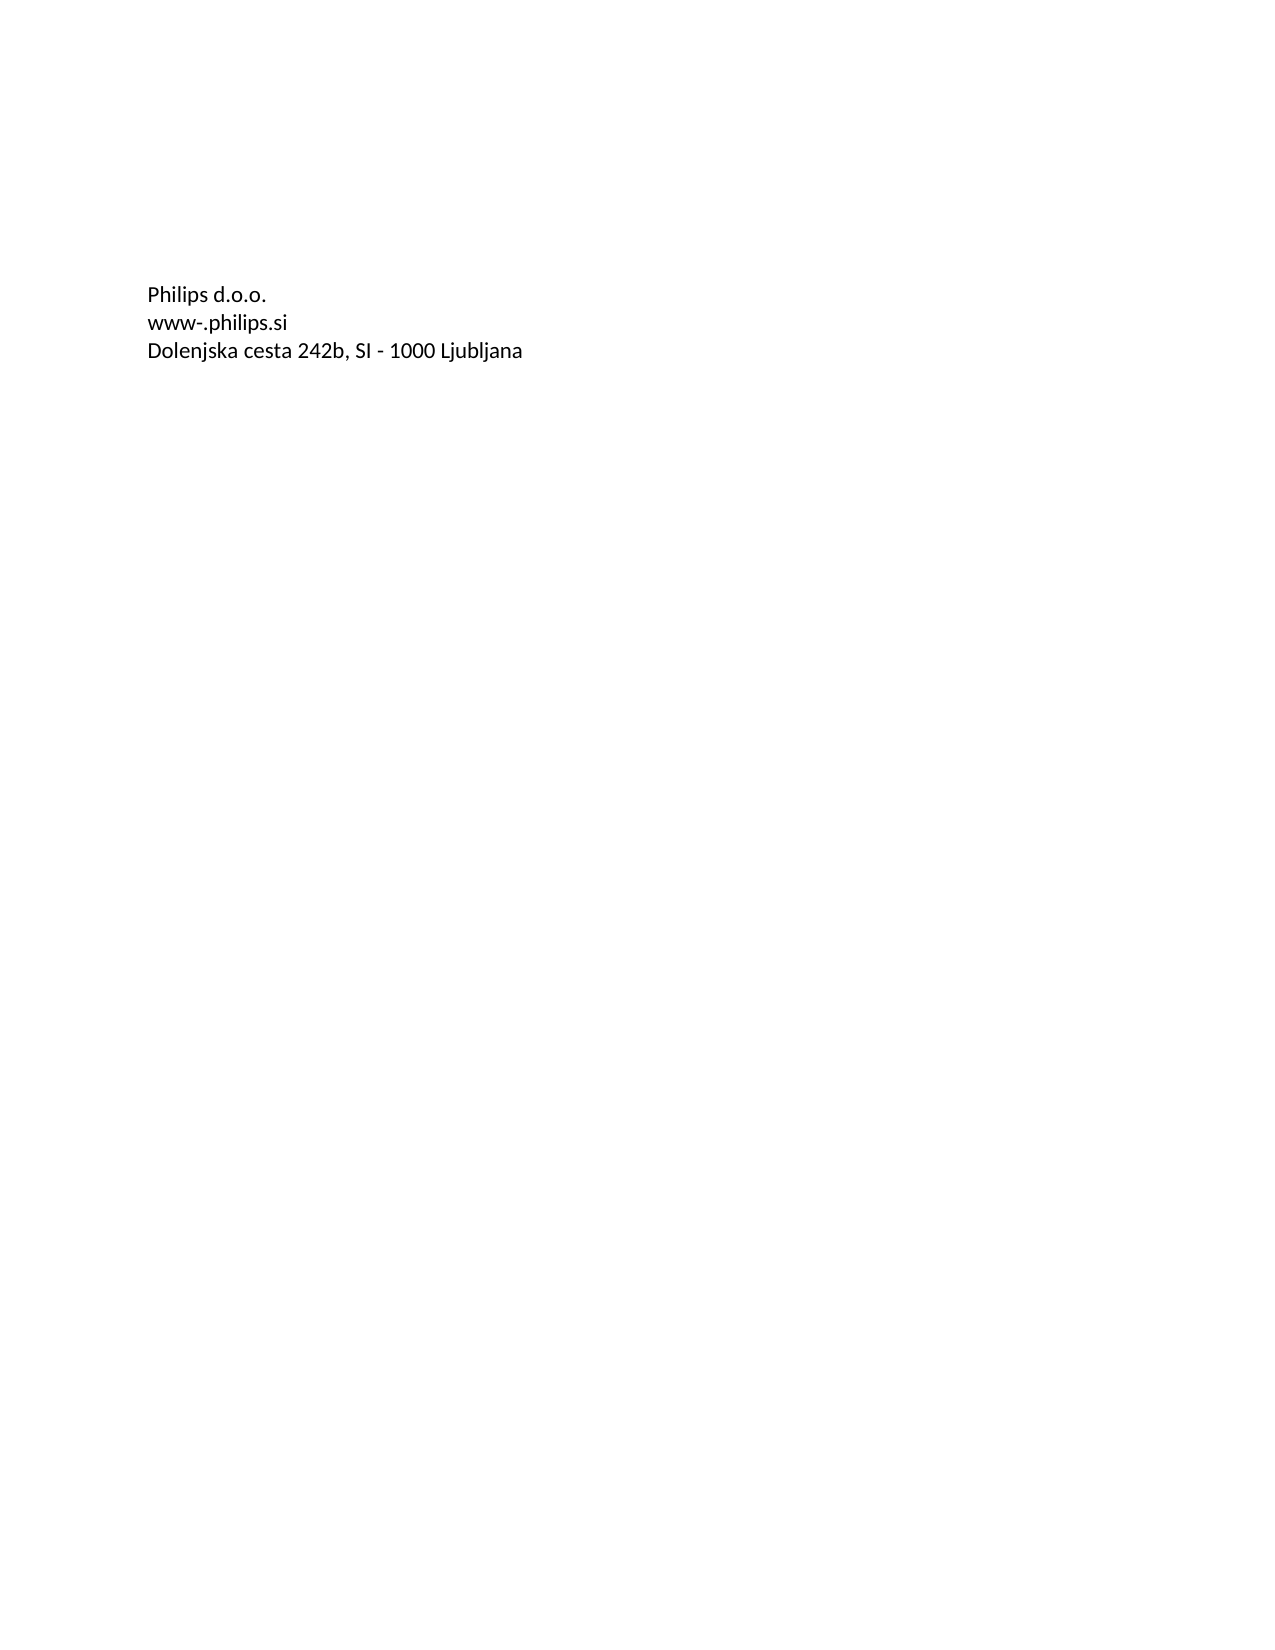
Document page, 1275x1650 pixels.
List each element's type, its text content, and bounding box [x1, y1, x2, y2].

text Dolenjska cesta 242b, SI - 1000 Ljubljana [147, 336, 1137, 364]
text Philips d.o.o. www-.philips.si [147, 280, 291, 336]
